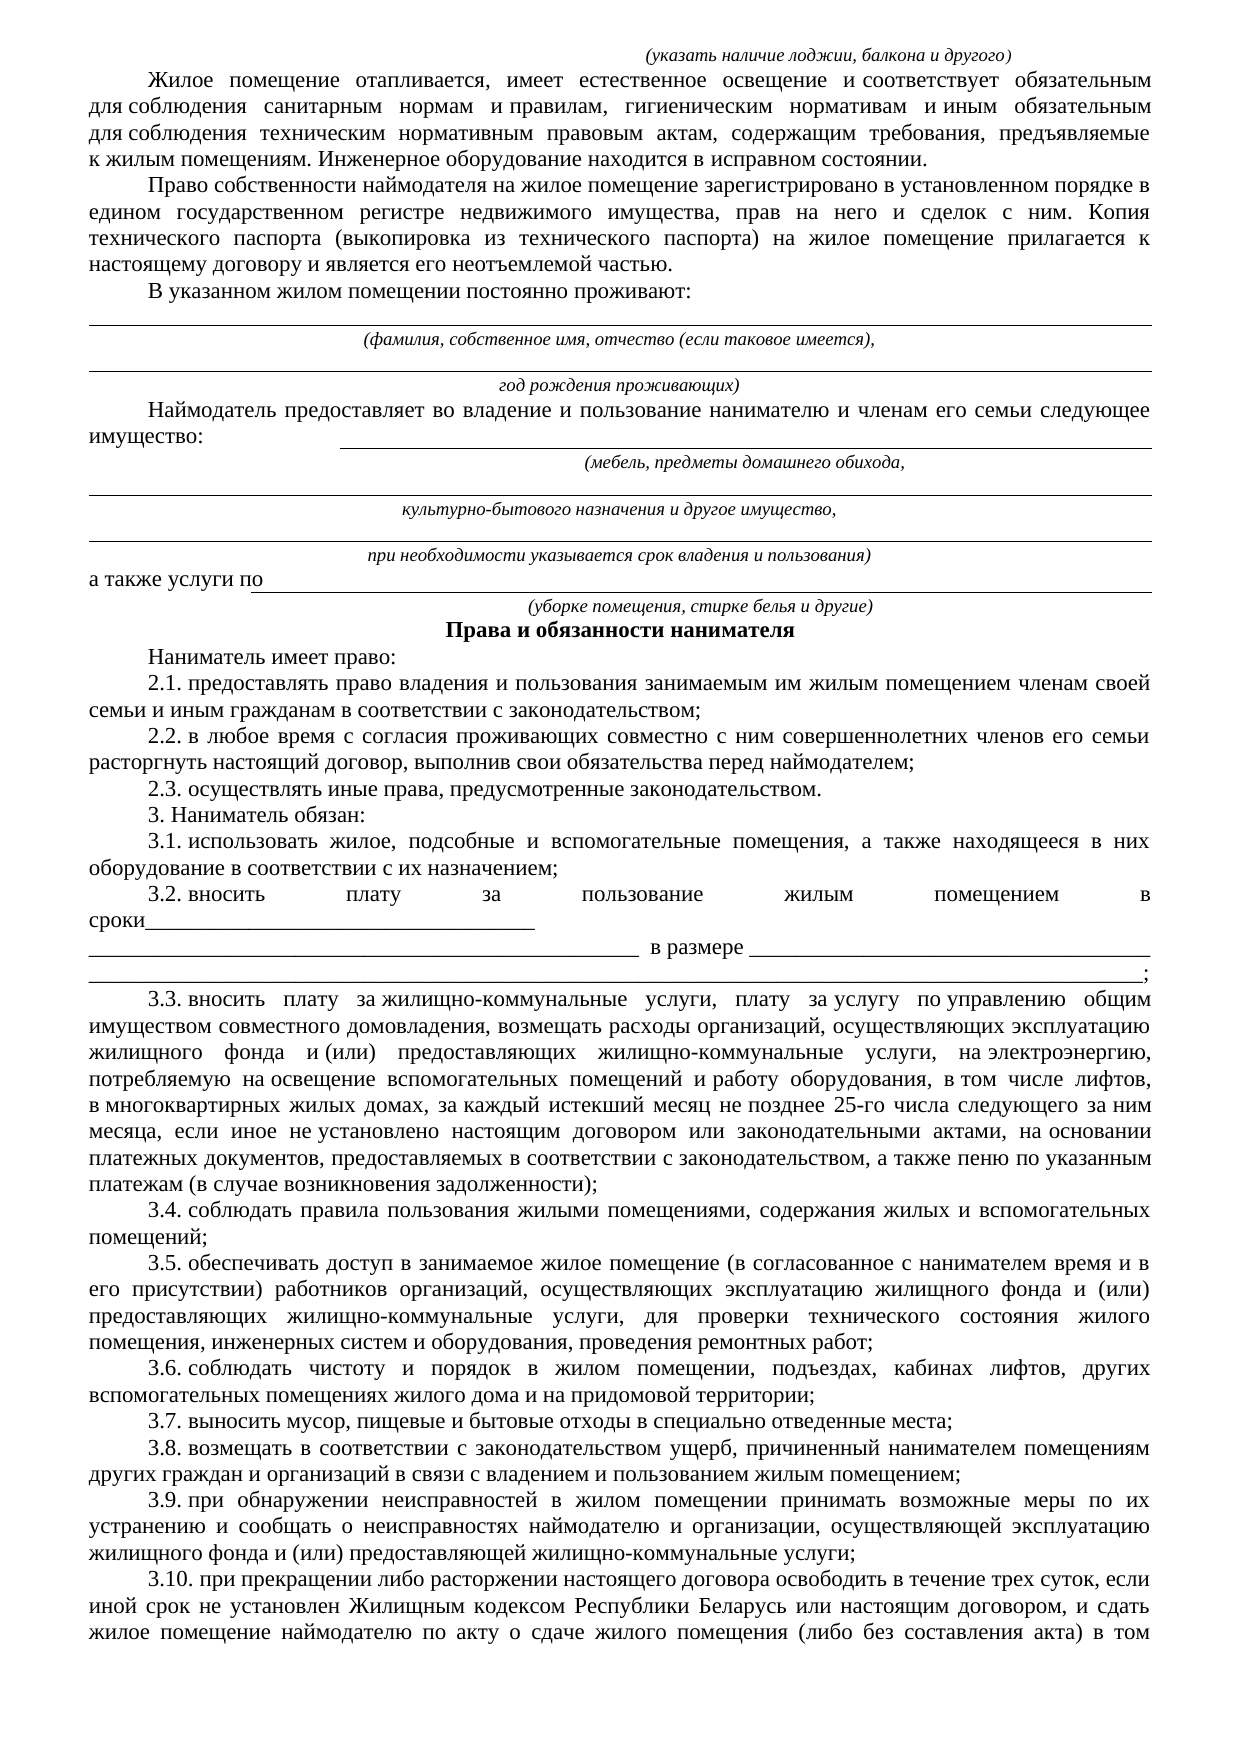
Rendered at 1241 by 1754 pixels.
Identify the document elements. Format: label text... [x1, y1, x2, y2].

text (фамилия, собственное имя, отчество (если таковое имеется), [89, 326, 1152, 349]
text Наниматель имеет право: [89, 643, 1152, 669]
text В указанном жилом помещении постоянно проживают: [89, 277, 1152, 303]
text 3.8. возмещать в соответствии с законодательством ущерб, причиненный нанимателем помещениям других граждан и организаций в связи с владением и пользованием жилым помещением; [89, 1433, 1152, 1486]
text (указать наличие лоджии, балкона и другого) [1006, 44, 1152, 66]
text 3.6. соблюдать чистоту и порядок в жилом помещении, подъездах, кабинах лифтов, других вспомогательных помещениях жилого дома и на придомовой территории; [89, 1354, 1152, 1407]
text 3.4. соблюдать правила пользования жилыми помещениями, содержания жилых и вспомогательных помещений; [89, 1196, 1152, 1249]
text ________________________________________________ в размере ___________________________________ [89, 933, 1152, 959]
text Наймодатель предоставляет во владение и пользование нанимателю и членам его семьи следующее имущество: [89, 396, 1152, 448]
text 3. Наниматель обязан: [89, 801, 1152, 827]
text Жилое помещение отапливается, имеет естественное освещение и соответствует обязательным для соблюдения санитарным нормам и правилам, гигиеническим нормативам и иным обязательным для соблюдения техническим нормативным правовым актам, содержащим требования, предъявляемые к жилым помещениям. Инженерное оборудование находится в исправном состоянии. [89, 66, 1152, 171]
text 3.2. вносить плату за пользование жилым помещением в сроки__________________________________ [89, 880, 1152, 933]
text 3.7. выносить мусор, пищевые и бытовые отходы в специально отведенные места; [89, 1407, 1152, 1433]
text 3.1. использовать жилое, подсобные и вспомогательные помещения, а также находящееся в них оборудование в соответствии с их назначением; [89, 827, 1152, 880]
text год рождения проживающих) [89, 372, 1152, 396]
text а также услуги по [89, 566, 1152, 592]
text ____________________________________________________________________________________________; [89, 959, 1152, 986]
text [89, 1565, 1152, 1644]
text 2.1. предоставлять право владения и пользования занимаемым им жилым помещением членам своей семьи и иным гражданам в соответствии с законодательством; [89, 669, 1152, 722]
text 3.5. обеспечивать доступ в занимаемое жилое помещение (в согласованное с нанимателем время и в его присутствии) работников организаций, осуществляющих эксплуатацию жилищного фонда и (или) предоставляющих жилищно-коммунальные услуги, для проверки технического состояния жилого помещения, инженерных систем и оборудования, проведения ремонтных работ; [89, 1249, 1152, 1354]
text 2.3. осуществлять иные права, предусмотренные законодательством. [89, 775, 1152, 801]
text (мебель, предметы домашнего обихода, [340, 449, 1152, 473]
text 3.3. вносить плату за жилищно-коммунальные услуги, плату за услугу по управлению общим имуществом совместного домовладения, возмещать расходы организаций, осуществляющих эксплуатацию жилищного фонда и (или) предоставляющих жилищно-коммунальные услуги, на электроэнергию, потребляемую на освещение вспомогательных помещений и работу оборудования, в том числе лифтов, в многоквартирных жилых домах, за каждый истекший месяц не позднее 25-го числа следующего за ним месяца, если иное не установлено настоящим договором или законодательными актами, на основании платежных документов, предоставляемых в соответствии с законодательством, а также пеню по указанным платежам (в случае возникновения задолженности); [89, 986, 1152, 1196]
text культурно-бытового назначения и другое имущество, [89, 496, 1152, 519]
text 2.2. в любое время с согласия проживающих совместно с ним совершеннолетних членов его семьи расторгнуть настоящий договор, выполнив свои обязательства перед наймодателем; [89, 722, 1152, 775]
text Право собственности наймодателя на жилое помещение зарегистрировано в установленном порядке в едином государственном регистре недвижимого имущества, прав на него и сделок с ним. Копия технического паспорта (выкопировка из технического паспорта) на жилое помещение прилагается к настоящему договору и является его неотъемлемой частью. [89, 171, 1152, 277]
text (уборке помещения, стирке белья и другие) [251, 593, 1152, 617]
text 3.9. при обнаружении неисправностей в жилом помещении принимать возможные меры по их устранению и сообщать о неисправностях наймодателю и организации, осуществляющей эксплуатацию жилищного фонда и (или) предоставляющей жилищно-коммунальные услуги; [89, 1486, 1152, 1565]
text Права и обязанности нанимателя [89, 617, 1152, 643]
text при необходимости указывается срок владения и пользования) [89, 542, 1152, 566]
